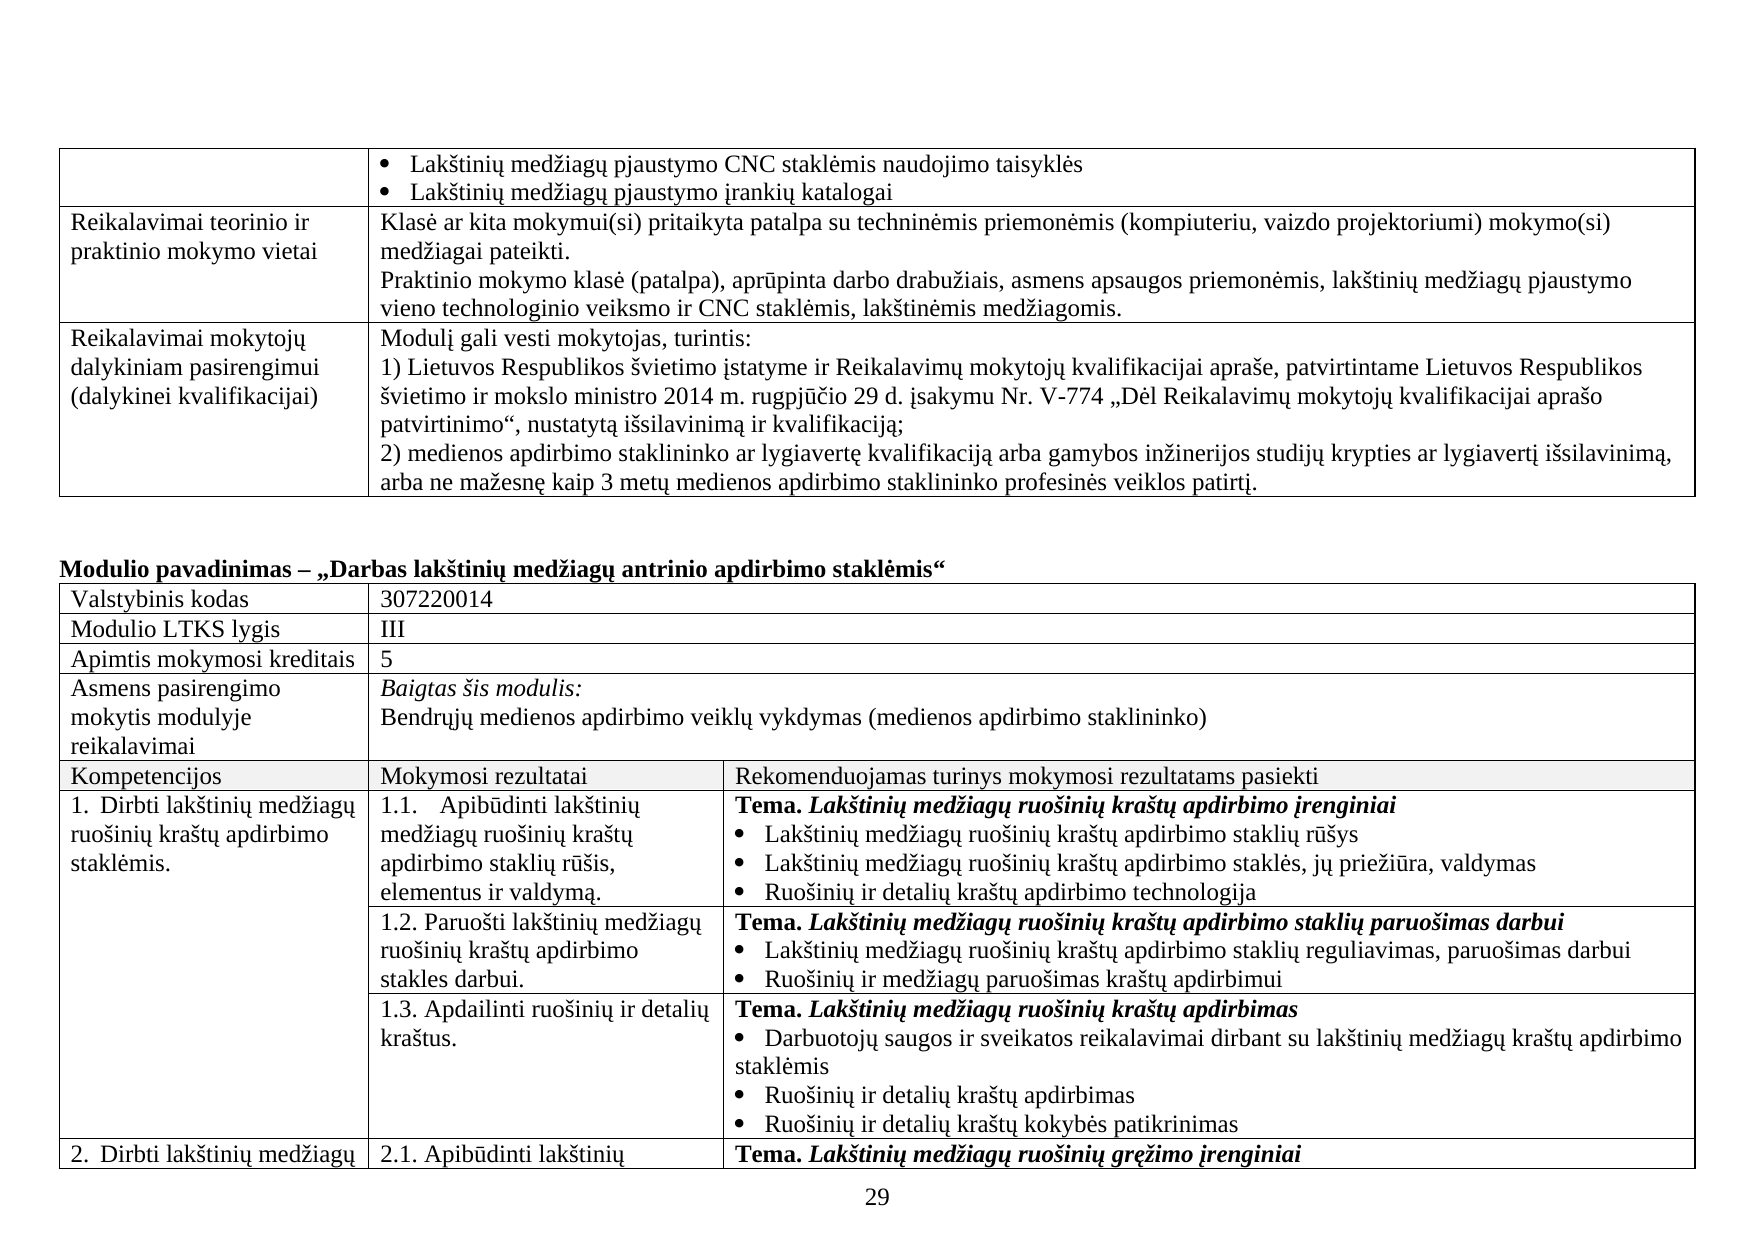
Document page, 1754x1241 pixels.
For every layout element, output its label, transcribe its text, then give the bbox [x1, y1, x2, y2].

table_cell 1.2. Paruošti lakštinių medžiagų ruošinių kraštų apdirbimo stakles darbui. [369, 907, 723, 993]
table_cell Reikalavimai mokytojų dalykiniam pasirengimui (dalykinei kvalifikacijai) [60, 323, 368, 496]
table_cell Klasė ar kita mokymui(si) pritaikyta patalpa su techninėmis priemonėmis (kompiuteriu, vaizdo projektoriumi) mokymo(si) medžiagai pateikti. Praktinio mokymo klasė (patalpa), aprūpinta darbo drabužiais, asmens apsaugos priemonėmis, lakštinių medžiagų pjaustymo vieno technologinio veiksmo ir CNC staklėmis, lakštinėmis medžiagomis. [369, 207, 1694, 322]
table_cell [60, 1139, 368, 1167]
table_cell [369, 1139, 723, 1167]
table_cell Reikalavimai teorinio ir praktinio mokymo vietai [60, 207, 368, 322]
table_cell Tema. Lakštinių medžiagų ruošinių kraštų apdirbimo staklių paruošimas darbui Lakštinių medžiagų ruošinių kraštų apdirbimo staklių reguliavimas, paruošimas darbui Ruošinių ir medžiagų paruošimas kraštų apdirbimui [724, 907, 1694, 993]
table_cell Apimtis mokymosi kreditais [60, 644, 368, 672]
table_header 307220014 [369, 584, 1694, 613]
table_cell Baigtas šis modulis: Bendrųjų medienos apdirbimo veiklų vykdymas (medienos apdirbimo staklininko) [369, 674, 1694, 760]
table_cell Tema. Lakštinių medžiagų ruošinių kraštų apdirbimo įrenginiai Lakštinių medžiagų ruošinių kraštų apdirbimo staklių rūšys Lakštinių medžiagų ruošinių kraštų apdirbimo staklės, jų priežiūra, valdymas Ruošinių ir detalių kraštų apdirbimo technologija [724, 791, 1694, 906]
table_header Valstybinis kodas [60, 584, 368, 613]
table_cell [60, 149, 368, 206]
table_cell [724, 1139, 1694, 1167]
table_cell Tema. Lakštinių medžiagų ruošinių kraštų apdirbimas Darbuotojų saugos ir sveikatos reikalavimai dirbant su lakštinių medžiagų kraštų apdirbimo staklėmis Ruošinių ir detalių kraštų apdirbimas Ruošinių ir detalių kraštų kokybės patikrinimas [724, 994, 1694, 1138]
table_cell Mokymosi rezultatai [369, 761, 723, 789]
table_cell Dirbti lakštinių medžiagų ruošinių kraštų apdirbimo staklėmis. [60, 791, 368, 1138]
text Modulio pavadinimas – „Darbas lakštinių medžiagų antrinio apdirbimo staklėmis“ [59, 554, 1695, 583]
table_cell III [369, 614, 1694, 643]
table_cell Modulį gali vesti mokytojas, turintis: 1) Lietuvos Respublikos švietimo įstatyme ir Reikalavimų mokytojų kvalifikacijai apraše, patvirtintame Lietuvos Respublikos švietimo ir mokslo ministro 2014 m. rugpjūčio 29 d. įsakymu Nr. V-774 „Dėl Reikalavimų mokytojų kvalifikacijai aprašo patvirtinimo“, nustatytą išsilavinimą ir kvalifikaciją; 2) medienos apdirbimo staklininko ar lygiavertę kvalifikaciją arba gamybos inžinerijos studijų krypties ar lygiavertį išsilavinimą, arba ne mažesnę kaip 3 metų medienos apdirbimo staklininko profesinės veiklos patirtį. [369, 323, 1694, 496]
table_cell Apibūdinti lakštinių medžiagų ruošinių kraštų apdirbimo staklių rūšis, elementus ir valdymą. [369, 791, 723, 906]
table_cell Kompetencijos [60, 761, 368, 789]
table_cell Rekomenduojamas turinys mokymosi rezultatams pasiekti [724, 761, 1694, 789]
table_cell Modulio LTKS lygis [60, 614, 368, 643]
table_cell Asmens pasirengimo mokytis modulyje reikalavimai [60, 674, 368, 760]
table_cell 1.3. Apdailinti ruošinių ir detalių kraštus. [369, 994, 723, 1138]
table_cell 5 [369, 644, 1694, 672]
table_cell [369, 149, 1694, 206]
